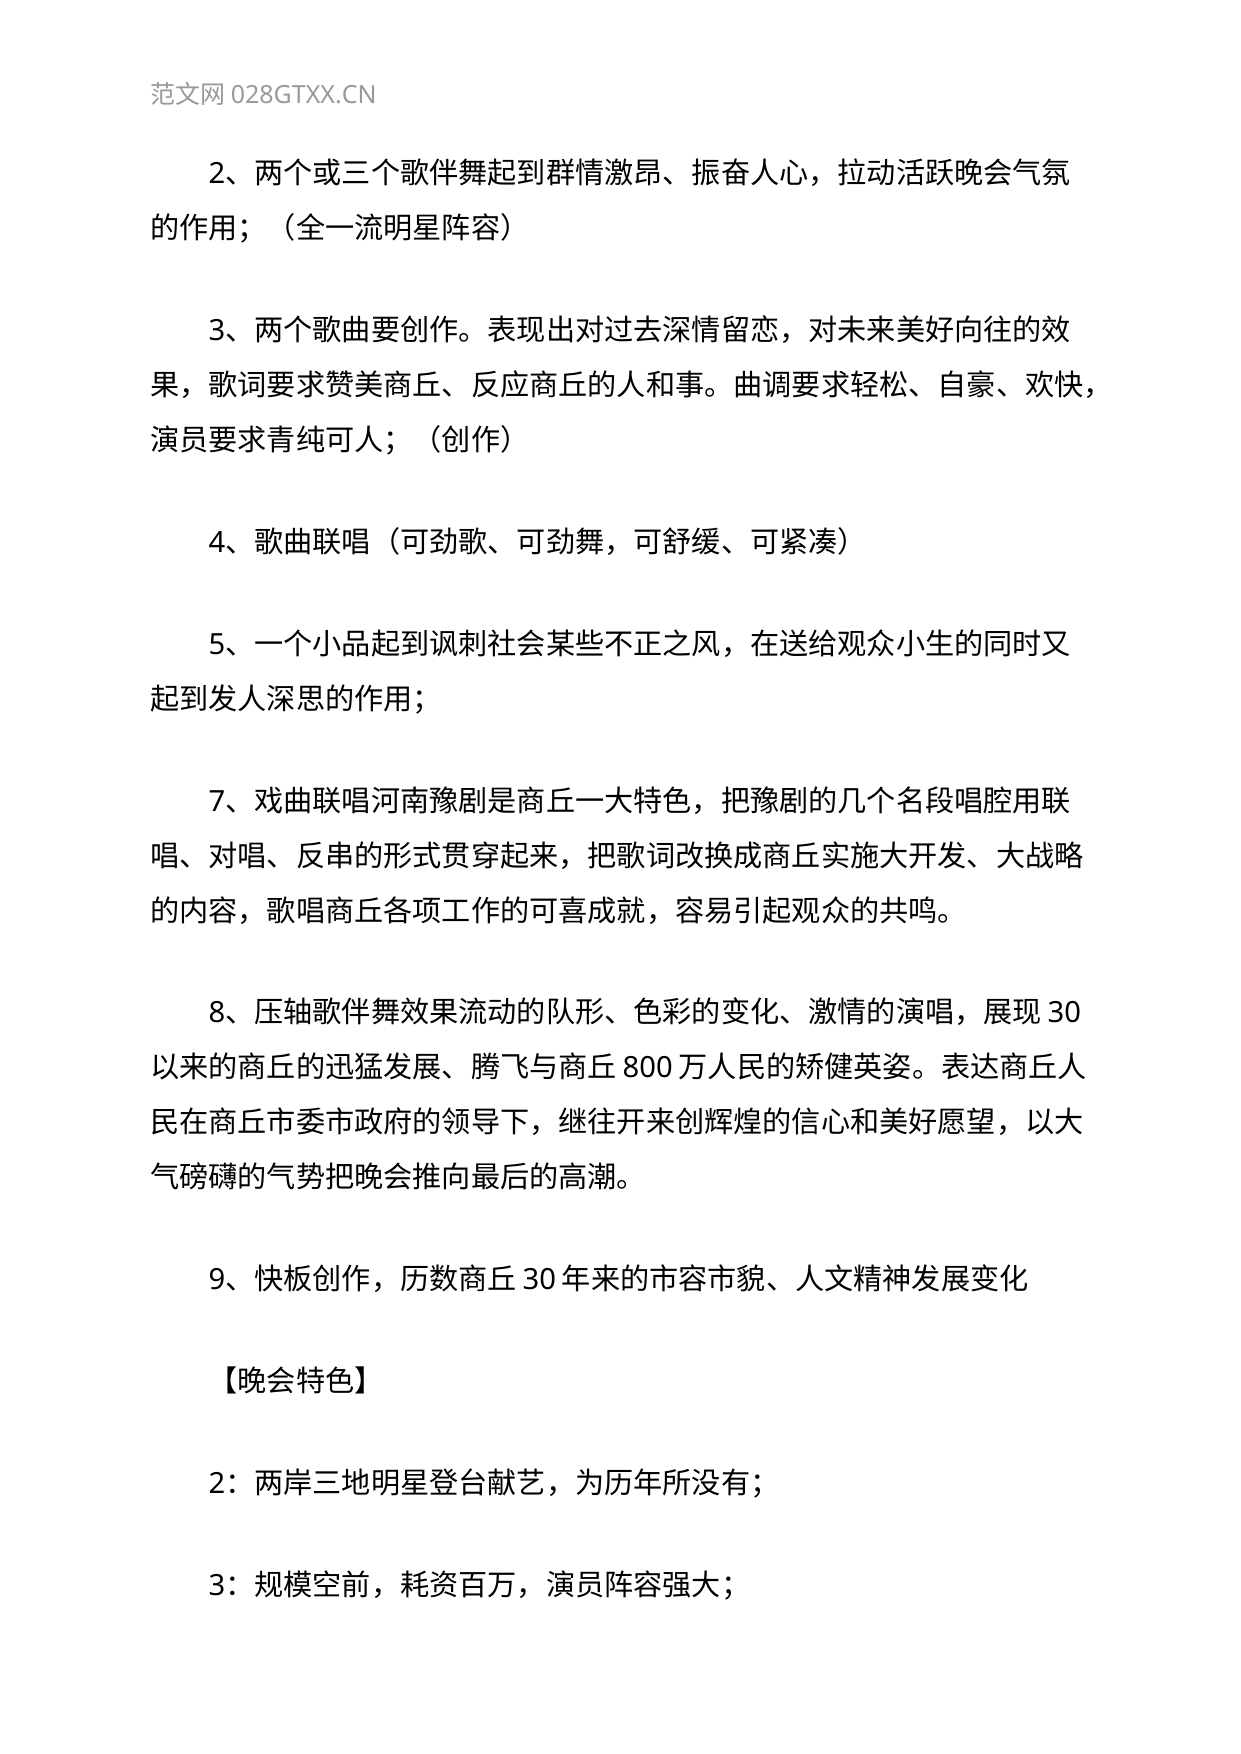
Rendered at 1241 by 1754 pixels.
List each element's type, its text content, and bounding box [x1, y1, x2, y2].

text 5、一个小品起到讽刺社会某些不正之风，在送给观众小生的同时又起到发人深思的作用； [150, 620, 1090, 718]
text 【晚会特色】 [150, 1357, 1090, 1400]
text 3：规模空前，耗资百万，演员阵容强大； [150, 1561, 1090, 1604]
text 4、歌曲联唱（可劲歌、可劲舞，可舒缓、可紧凑） [150, 518, 1090, 561]
text 9、快板创作，历数商丘30年来的市容市貌、人文精神发展变化 [150, 1256, 1090, 1298]
text 3、两个歌曲要创作。表现出对过去深情留恋，对未来美好向往的效果，歌词要求赞美商丘、反应商丘的人和事。曲调要求轻松、自豪、欢快，演员要求青纯可人；（创作） [150, 307, 1090, 459]
text 2、两个或三个歌伴舞起到群情激昂、振奋人心，拉动活跃晚会气氛的作用；（全一流明星阵容） [150, 150, 1090, 247]
text 8、压轴歌伴舞效果流动的队形、色彩的变化、激情的演唱，展现30以来的商丘的迅猛发展、腾飞与商丘800万人民的矫健英姿。表达商丘人民在商丘市委市政府的领导下，继往开来创辉煌的信心和美好愿望，以大气磅礴的气势把晚会推向最后的高潮。 [150, 989, 1090, 1196]
text 2：两岸三地明星登台献艺，为历年所没有； [150, 1459, 1090, 1502]
text 7、戏曲联唱河南豫剧是商丘一大特色，把豫剧的几个名段唱腔用联唱、对唱、反串的形式贯穿起来，把歌词改换成商丘实施大开发、大战略的内容，歌唱商丘各项工作的可喜成就，容易引起观众的共鸣。 [150, 777, 1090, 929]
